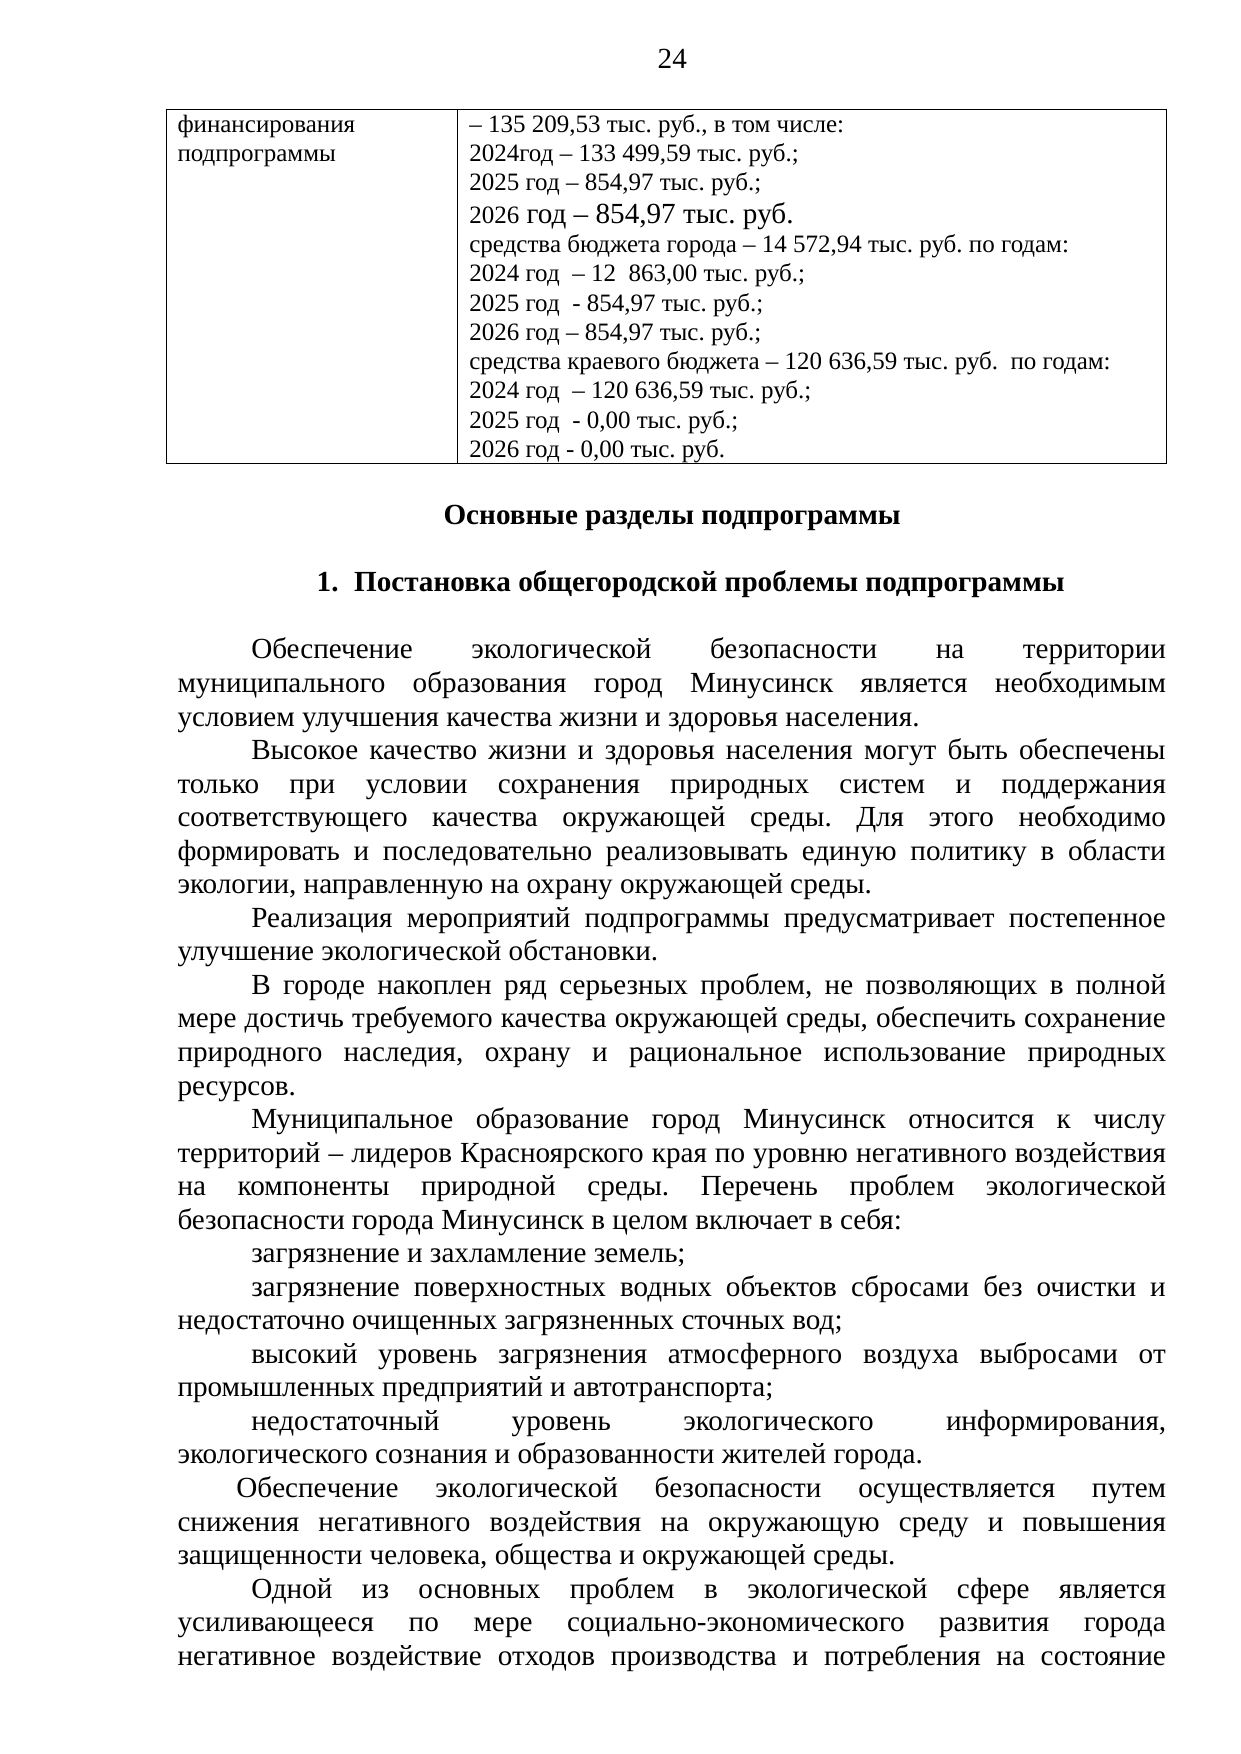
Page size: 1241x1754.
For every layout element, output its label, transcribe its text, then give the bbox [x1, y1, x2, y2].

text загрязнение поверхностных водных объектов сбросами без очистки и недостаточно очищенных загрязненных сточных вод; [177, 1269, 1167, 1336]
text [177, 1571, 1167, 1671]
text Основные разделы подпрограммы [177, 497, 1167, 531]
text Реализация мероприятий подпрограммы предусматривает постепенное улучшение экологической обстановки. [177, 900, 1167, 967]
text Обеспечение экологической безопасности на территории муниципального образования город Минусинск является необходимым условием улучшения качества жизни и здоровья населения. [177, 632, 1167, 732]
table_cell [167, 110, 457, 463]
list Постановка общегородской проблемы подпрограммы [215, 564, 1167, 598]
text В городе накоплен ряд серьезных проблем, не позволяющих в полной мере достичь требуемого качества окружающей среды, обеспечить сохранение природного наследия, охрану и рациональное использование природных ресурсов. [177, 967, 1167, 1101]
text загрязнение и захламление земель; [177, 1235, 1167, 1269]
text Высокое качество жизни и здоровья населения могут быть обеспечены только при условии сохранения природных систем и поддержания соответствующего качества окружающей среды. Для этого необходимо формировать и последовательно реализовывать единую политику в области экологии, направленную на охрану окружающей среды. [177, 732, 1167, 900]
text недостаточный уровень экологического информирования, экологического сознания и образованности жителей города. [177, 1403, 1167, 1470]
text Муниципальное образование город Минусинск относится к числу территорий – лидеров Красноярского края по уровню негативного воздействия на компоненты природной среды. Перечень проблем экологической безопасности города Минусинск в целом включает в себя: [177, 1101, 1167, 1235]
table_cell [458, 110, 1166, 463]
text Обеспечение экологической безопасности осуществляется путем снижения негативного воздействия на окружающую среду и повышения защищенности человека, общества и окружающей среды. [177, 1470, 1167, 1571]
text высокий уровень загрязнения атмосферного воздуха выбросами от промышленных предприятий и автотранспорта; [177, 1336, 1167, 1403]
